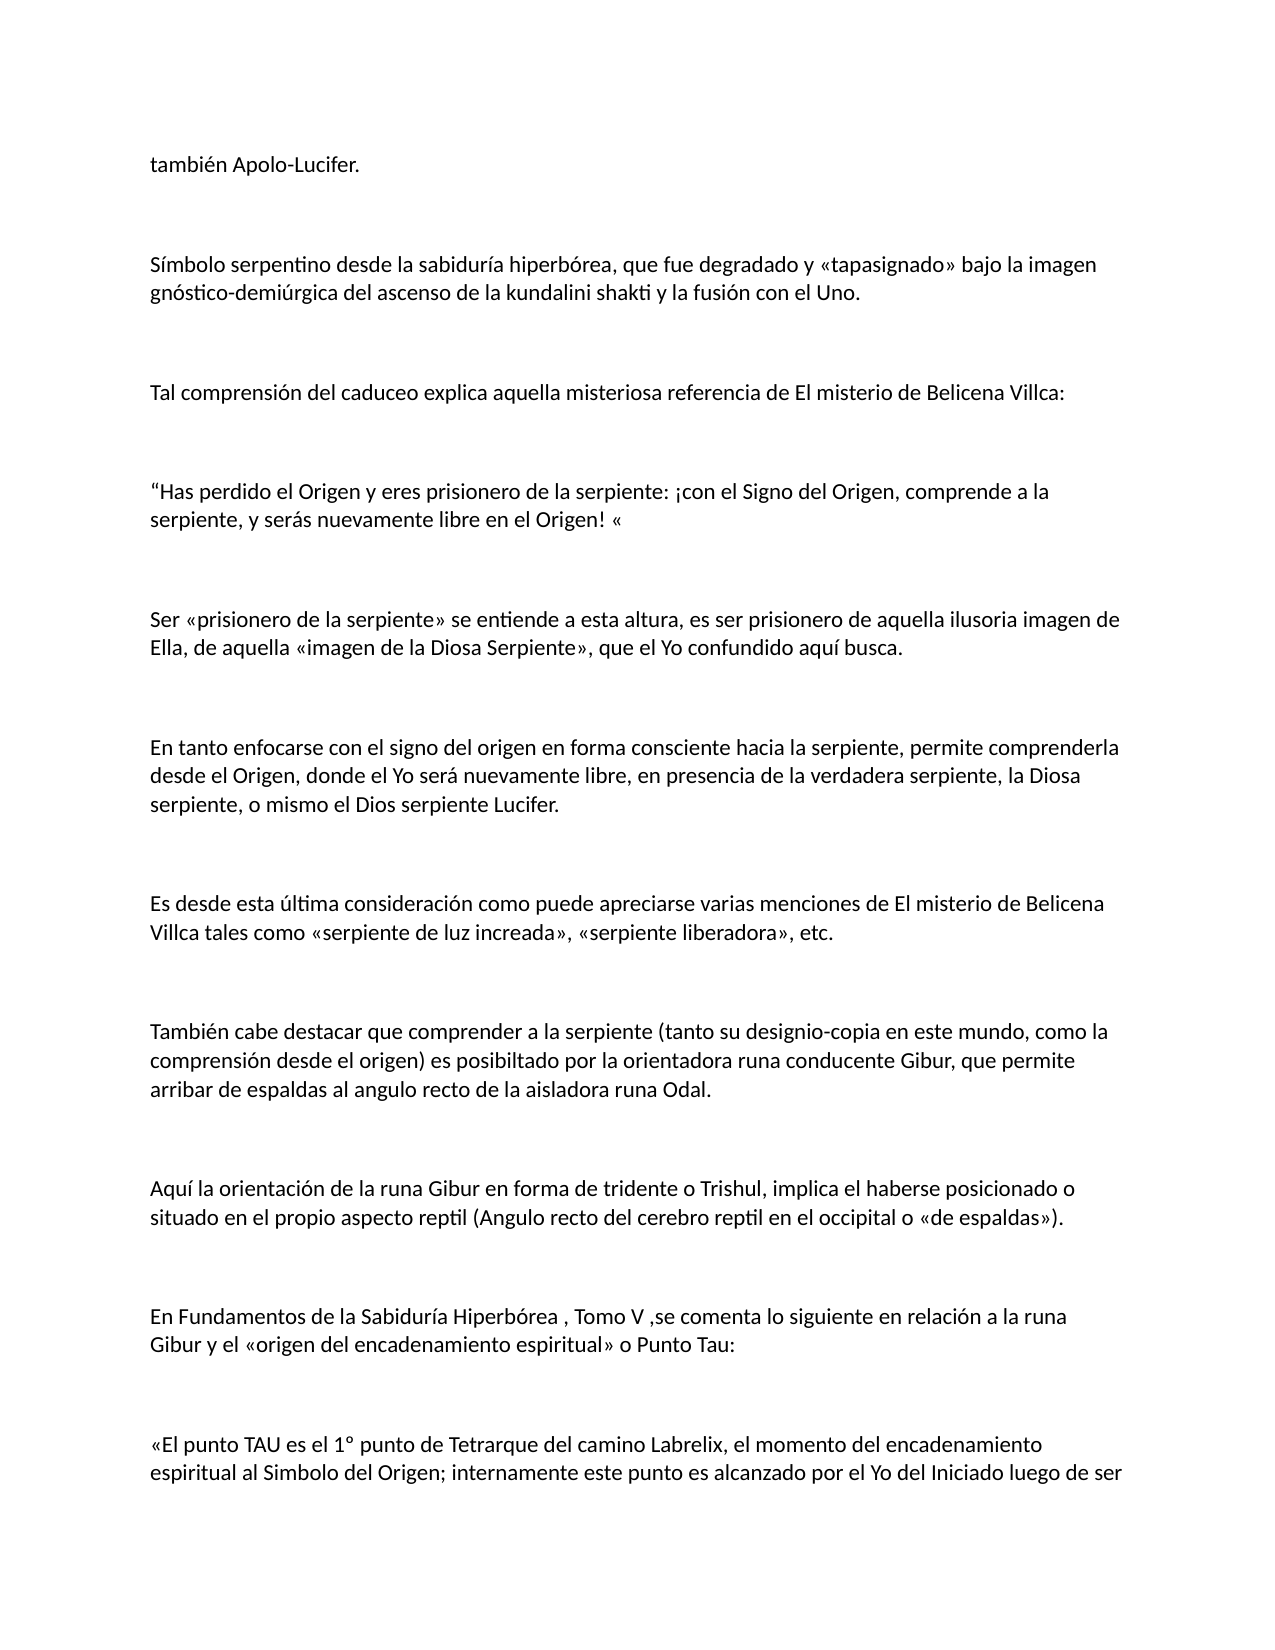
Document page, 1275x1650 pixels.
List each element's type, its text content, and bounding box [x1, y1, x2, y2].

text Tal comprensión del caduceo explica aquella misteriosa referencia de El misterio de Belicena Villca: [150, 377, 1125, 406]
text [150, 150, 1125, 179]
text “Has perdido el Origen y eres prisionero de la serpiente: ¡con el Signo del Origen, comprende a la serpiente, y serás nuevamente libre en el Origen! « [150, 476, 1125, 534]
text Símbolo serpentino desde la sabiduría hiperbórea, que fue degradado y «tapasignado» bajo la imagen gnóstico-demiúrgica del ascenso de la kundalini shakti y la fusión con el Uno. [150, 249, 1125, 307]
text Aquí la orientación de la runa Gibur en forma de tridente o Trishul, implica el haberse posicionado o situado en el propio aspecto reptil (Angulo recto del cerebro reptil en el occipital o «de espaldas»). [150, 1173, 1125, 1231]
text Ser «prisionero de la serpiente» se entiende a esta altura, es ser prisionero de aquella ilusoria imagen de Ella, de aquella «imagen de la Diosa Serpiente», que el Yo confundido aquí busca. [150, 604, 1125, 662]
text En tanto enfocarse con el signo del origen en forma consciente hacia la serpiente, permite comprenderla desde el Origen, donde el Yo será nuevamente libre, en presencia de la verdadera serpiente, la Diosa serpiente, o mismo el Dios serpiente Lucifer. [150, 732, 1125, 818]
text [150, 1429, 1125, 1487]
text También cabe destacar que comprender a la serpiente (tanto su designio-copia en este mundo, como la comprensión desde el origen) es posibiltado por la orientadora runa conducente Gibur, que permite arribar de espaldas al angulo recto de la aisladora runa Odal. [150, 1017, 1125, 1103]
text En Fundamentos de la Sabiduría Hiperbórea , Tomo V ,se comenta lo siguiente en relación a la runa Gibur y el «origen del encadenamiento espiritual» o Punto Tau: [150, 1301, 1125, 1359]
text Es desde esta última consideración como puede apreciarse varias menciones de El misterio de Belicena Villca tales como «serpiente de luz increada», «serpiente liberadora», etc. [150, 889, 1125, 946]
